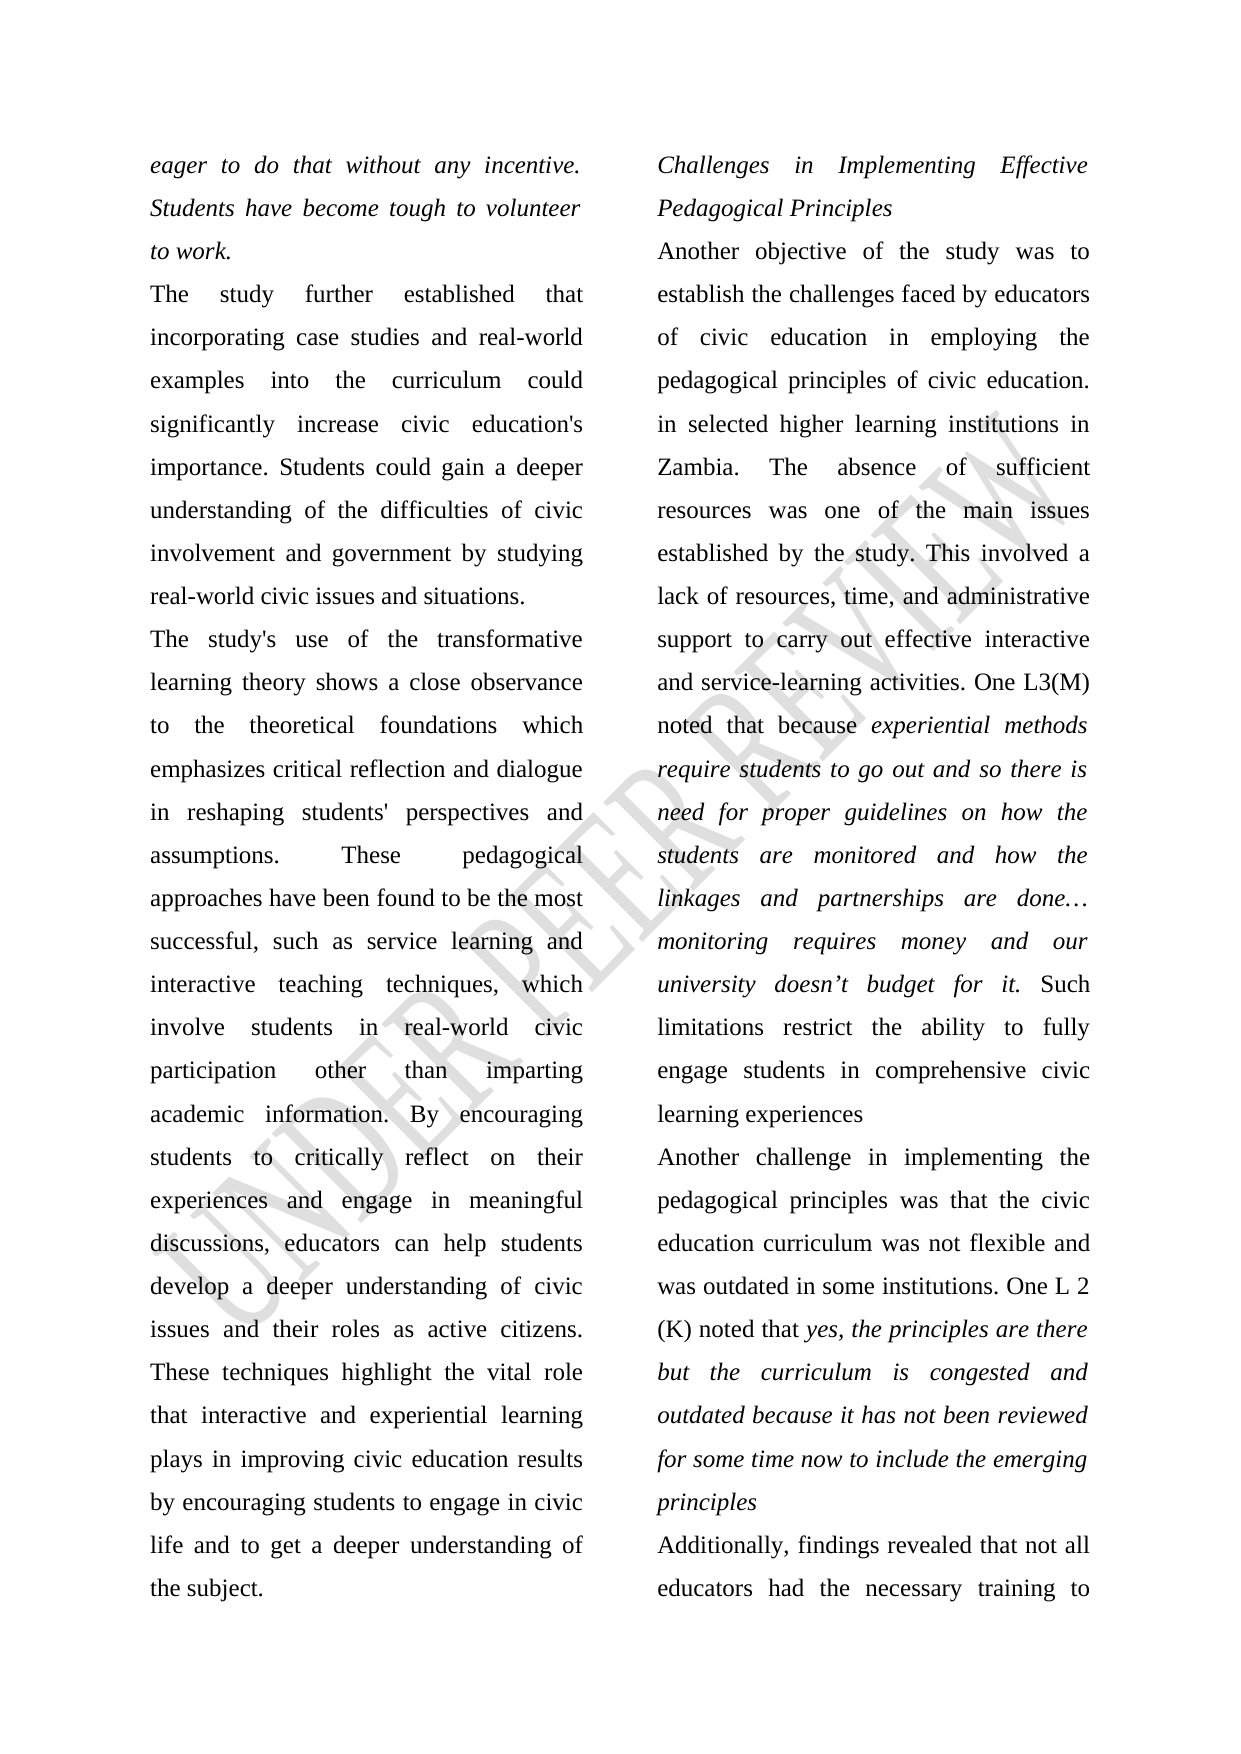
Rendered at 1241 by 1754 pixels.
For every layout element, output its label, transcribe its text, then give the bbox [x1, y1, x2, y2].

text The study further established that incorporating case studies and real-world examples into the curriculum could significantly increase civic education's importance. Students could gain a deeper understanding of the difficulties of civic involvement and government by studying real-world civic issues and situations. [150, 279, 583, 610]
text The study's use of the transformative learning theory shows a close observance to the theoretical foundations which emphasizes critical reflection and dialogue in reshaping students' perspectives and assumptions. These pedagogical approaches have been found to be the most successful, such as service learning and interactive teaching techniques, which involve students in real-world civic participation other than imparting academic information. By encouraging students to critically reflect on their experiences and engage in meaningful discussions, educators can help students develop a deeper understanding of civic issues and their roles as active citizens. These techniques highlight the vital role that interactive and experiential learning plays in improving civic education results by encouraging students to engage in civic life and to get a deeper understanding of the subject. [150, 624, 583, 1602]
text Challenges in Implementing Effective Pedagogical Principles [657, 150, 1090, 222]
text Another challenge in implementing the pedagogical principles was that the civic education curriculum was not flexible and was outdated in some institutions. One L 2 (K) noted that yes, the principles are there but the curriculum is congested and outdated because it has not been reviewed for some time now to include the emerging principles [657, 1142, 1090, 1516]
text Another objective of the study was to establish the challenges faced by educators of civic education in employing the pedagogical principles of civic education. in selected higher learning institutions in Zambia. The absence of sufficient resources was one of the main issues established by the study. This involved a lack of resources, time, and administrative support to carry out effective interactive and service-learning activities. One L3(M) noted that because experiential methods require students to go out and so there is need for proper guidelines on how the students are monitored and how the linkages and partnerships are done…monitoring requires money and our university doesn’t budget for it. Such limitations restrict the ability to fully engage students in comprehensive civic learning experiences [657, 236, 1090, 1127]
